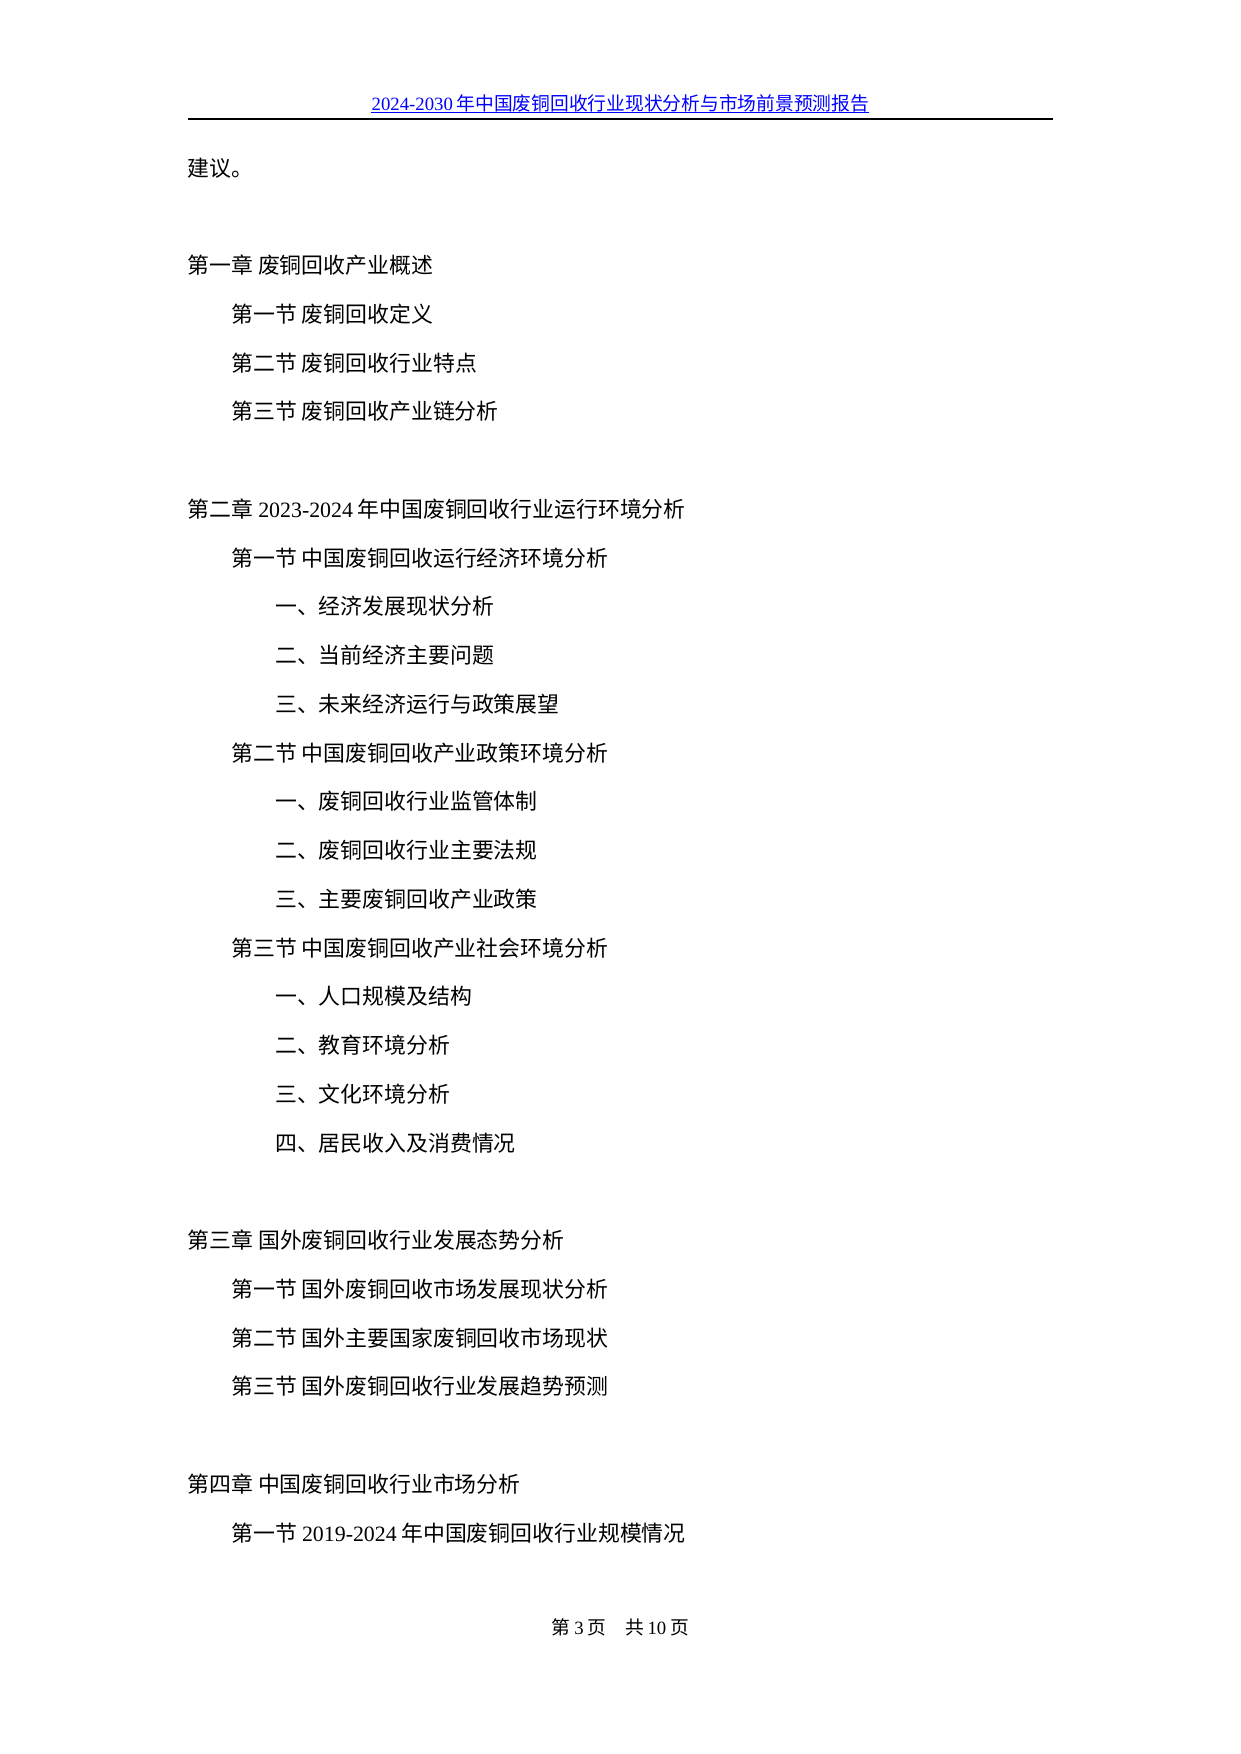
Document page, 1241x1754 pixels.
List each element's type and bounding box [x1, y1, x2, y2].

text [187, 150, 1053, 1548]
